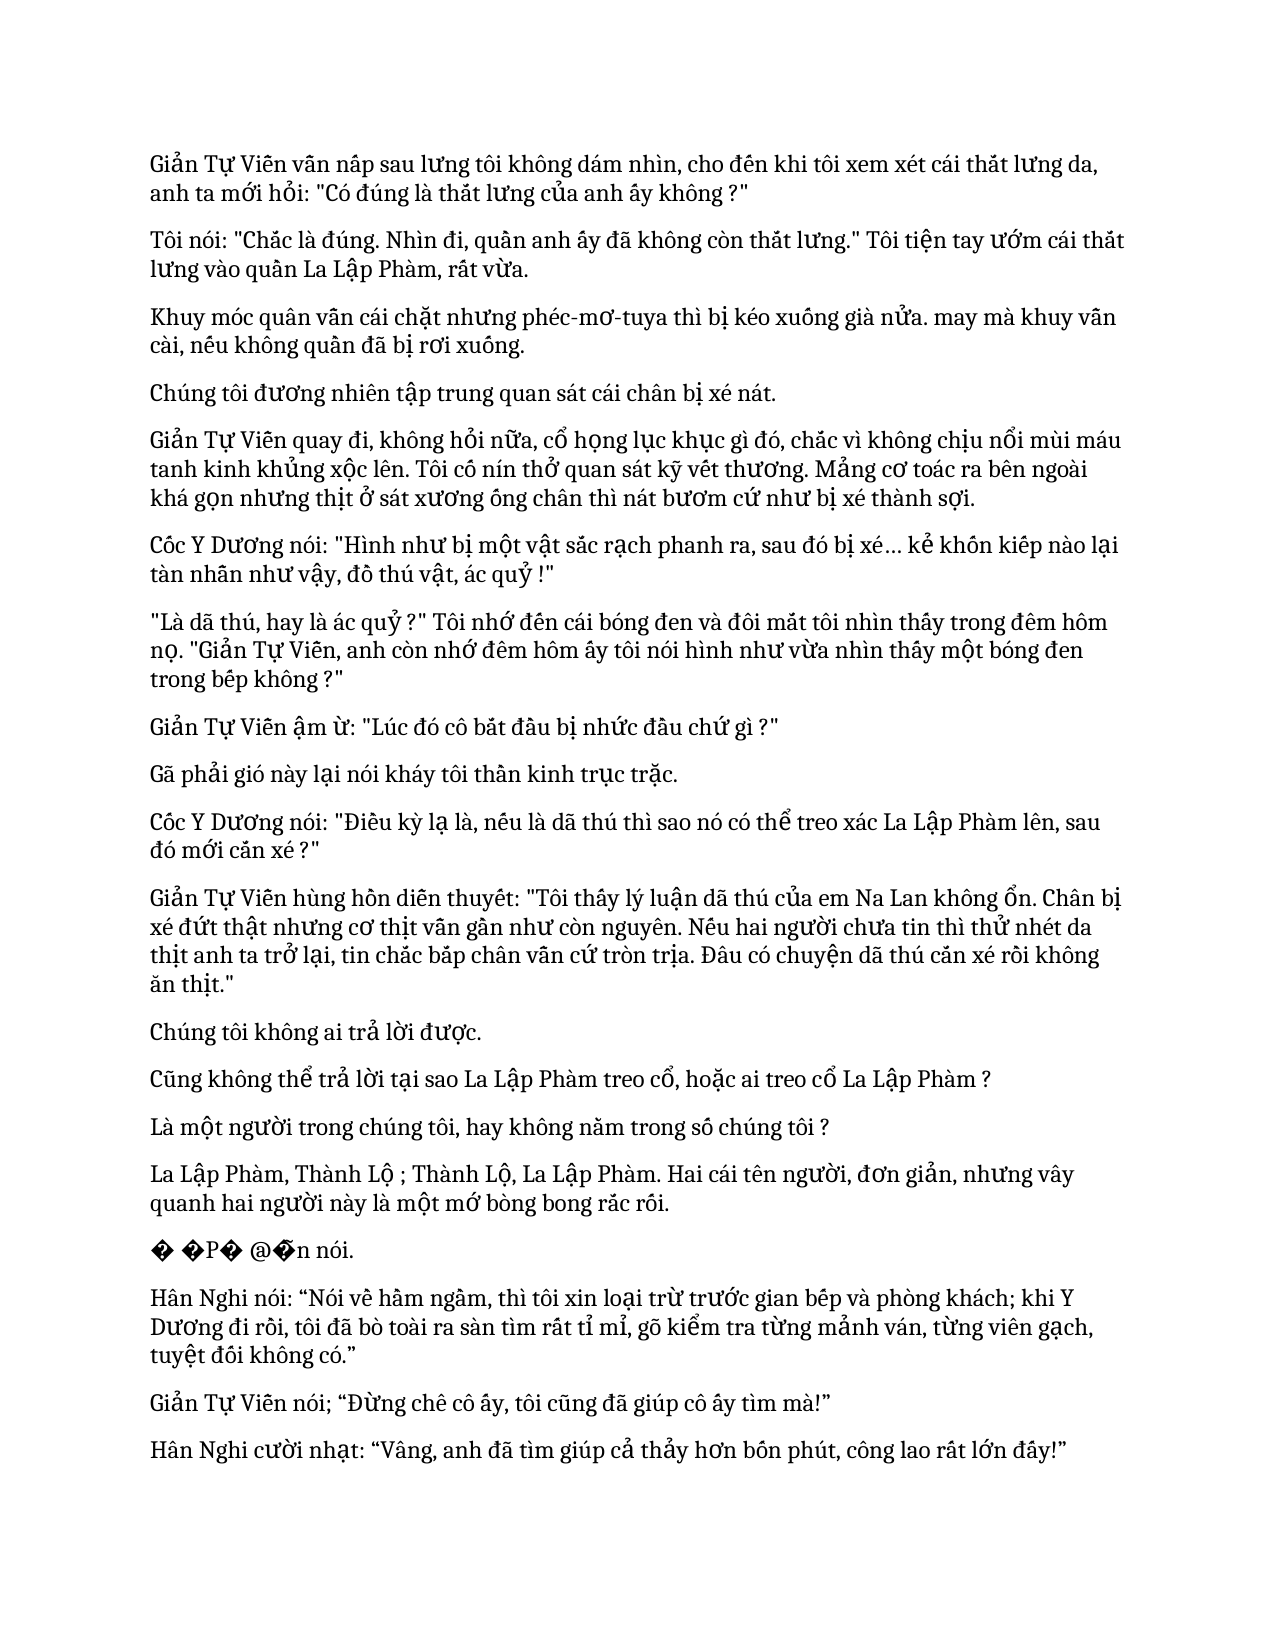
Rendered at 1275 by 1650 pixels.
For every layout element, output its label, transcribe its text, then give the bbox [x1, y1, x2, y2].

text Cốc Y Dương nói: "Điều kỳ lạ là, nếu là dã thú thì sao nó có thể treo xác La Lập Phàm lên, sau đó mới cắn xé ?" [150, 807, 1125, 865]
text Giản Tự Viễn hùng hồn diễn thuyết: "Tôi thấy lý luận dã thú của em Na Lan không ổn. Chân bị xé đứt thật nhưng cơ thịt vẫn gần như còn nguyên. Nếu hai người chưa tin thì thử nhét da thịt anh ta trở lại, tin chắc bắp chân vẫn cứ tròn trịa. Đâu có chuyện dã thú cắn xé rồi không ăn thịt." [150, 884, 1125, 999]
text Giản Tự Viễn vẫn nấp sau lưng tôi không dám nhìn, cho đến khi tôi xem xét cái thắt lưng da, anh ta mới hỏi: "Có đúng là thắt lưng của anh ấy không ?" [150, 150, 1125, 207]
text Tôi nói: "Chắc là đúng. Nhìn đi, quần anh ấy đã không còn thắt lưng." Tôi tiện tay ướm cái thắt lưng vào quần La Lập Phàm, rất vừa. [150, 226, 1125, 284]
text Chúng tôi không ai trả lời được. [150, 1017, 1125, 1046]
text La Lập Phàm, Thành Lộ ; Thành Lộ, La Lập Phàm. Hai cái tên người, đơn giản, nhưng vây quanh hai người này là một mớ bòng bong rắc rối. [150, 1160, 1125, 1217]
text Giản Tự Viễn ậm ừ: "Lúc đó cô bắt đầu bị nhức đầu chứ gì ?" [150, 712, 1125, 741]
text Cốc Y Dương nói: "Hình như bị một vật sắc rạch phanh ra, sau đó bị xé… kẻ khốn kiếp nào lại tàn nhẫn như vậy, đồ thú vật, ác quỷ !" [150, 531, 1125, 589]
text Hân Nghi cười nhạt: “Vâng, anh đã tìm giúp cả thảy hơn bốn phút, công lao rất lớn đấy!” [150, 1436, 1125, 1465]
text Gã phải gió này lại nói kháy tôi thần kinh trục trặc. [150, 760, 1125, 789]
text Là một người trong chúng tôi, hay không nằm trong số chúng tôi ? [150, 1112, 1125, 1141]
text "Là dã thú, hay là ác quỷ ?" Tôi nhớ đến cái bóng đen và đôi mắt tôi nhìn thấy trong đêm hôm nọ. "Giản Tự Viễn, anh còn nhớ đêm hôm ấy tôi nói hình như vừa nhìn thấy một bóng đen trong bếp không ?" [150, 607, 1125, 694]
text Chúng tôi đương nhiên tập trung quan sát cái chân bị xé nát. [150, 379, 1125, 407]
text Giản Tự Viễn nói; “Đừng chê cô ấy, tôi cũng đã giúp cô ấy tìm mà!” [150, 1389, 1125, 1417]
text � �P� @�̃n nói. [150, 1236, 1125, 1265]
text Giản Tự Viễn quay đi, không hỏi nữa, cổ họng lục khục gì đó, chắc vì không chịu nổi mùi máu tanh kinh khủng xộc lên. Tôi cố nín thở quan sát kỹ vết thương. Mảng cơ toác ra bên ngoài khá gọn nhưng thịt ở sát xương ống chân thì nát bươm cứ như bị xé thành sợi. [150, 426, 1125, 512]
text Cũng không thể trả lời tại sao La Lập Phàm treo cổ, hoặc ai treo cổ La Lập Phàm ? [150, 1065, 1125, 1094]
text Khuy móc quân vẫn cái chặt nhưng phéc-mơ-tuya thì bị kéo xuống già nửa. may mà khuy vẫn cài, nếu không quần đã bị rơi xuống. [150, 302, 1125, 360]
text Hân Nghi nói: “Nói về hầm ngầm, thì tôi xin loại trừ trước gian bếp và phòng khách; khi Y Dương đi rồi, tôi đã bò toài ra sàn tìm rất tỉ mỉ, gõ kiểm tra từng mảnh ván, từng viên gạch, tuyệt đối không có.” [150, 1284, 1125, 1370]
